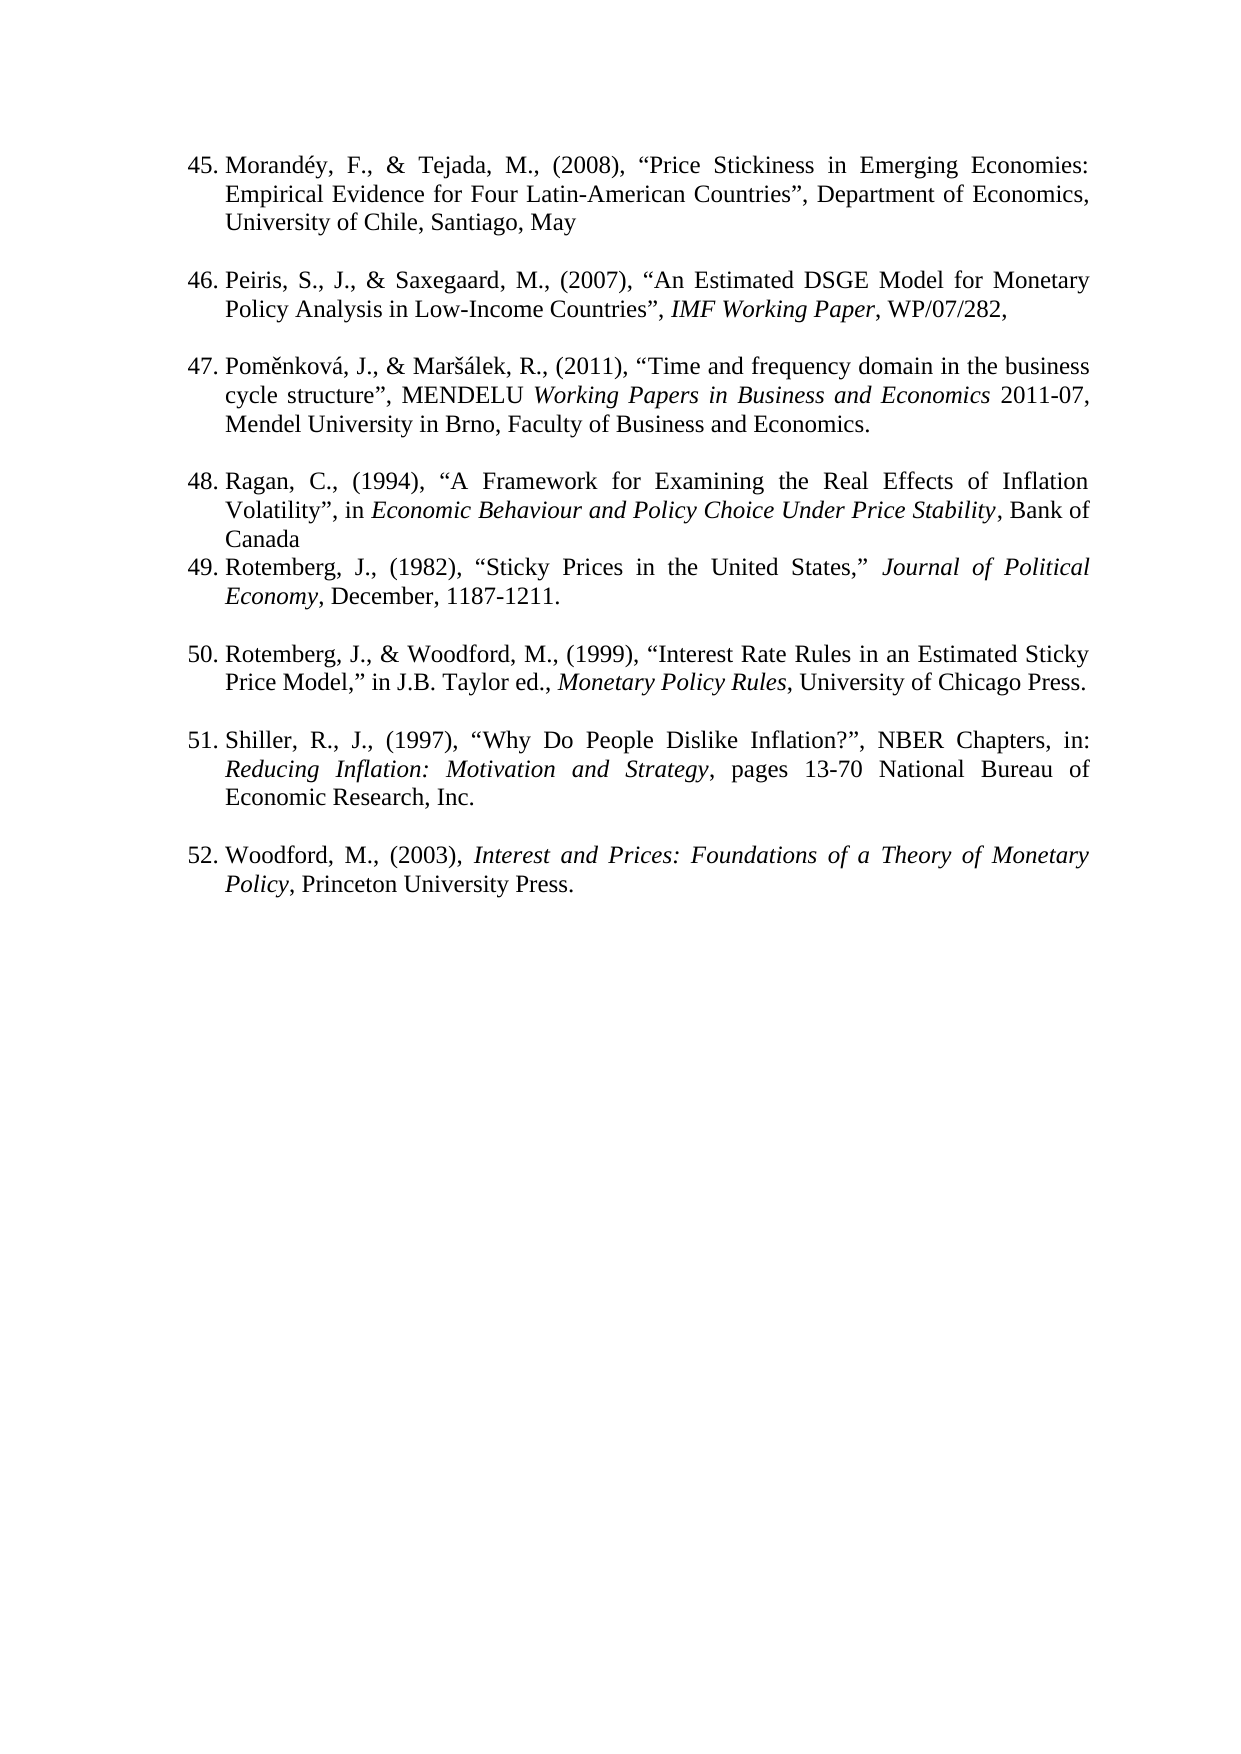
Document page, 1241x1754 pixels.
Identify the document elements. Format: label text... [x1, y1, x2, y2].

list Rotemberg, J., (1982), “Sticky Prices in the United States,” Journal of Political Economy, December, 1187-1211. [187, 552, 1090, 610]
list Poměnková, J., & Maršálek, R., (2011), “Time and frequency domain in the business cycle structure”, MENDELU Working Papers in Business and Economics 2011-07, Mendel University in Brno, Faculty of Business and Economics. [187, 351, 1090, 437]
list Shiller, R., J., (1997), “Why Do People Dislike Inflation?”, NBER Chapters, in: Reducing Inflation: Motivation and Strategy, pages 13-70 National Bureau of Economic Research, Inc. [187, 725, 1090, 811]
list Ragan, C., (1994), “A Framework for Examining the Real Effects of Inflation Volatility”, in Economic Behaviour and Policy Choice Under Price Stability, Bank of Canada [187, 466, 1090, 552]
list Morandéy, F., & Tejada, M., (2008), “Price Stickiness in Emerging Economies: Empirical Evidence for Four Latin-American Countries”, Department of Economics, University of Chile, Santiago, May [187, 150, 1090, 236]
list Peiris, S., J., & Saxegaard, M., (2007), “An Estimated DSGE Model for Monetary Policy Analysis in Low-Income Countries”, IMF Working Paper, WP/07/282, [187, 265, 1090, 322]
list Rotemberg, J., & Woodford, M., (1999), “Interest Rate Rules in an Estimated Sticky Price Model,” in J.B. Taylor ed., Monetary Policy Rules, University of Chicago Press. [187, 639, 1090, 696]
list Woodford, M., (2003), Interest and Prices: Foundations of a Theory of Monetary Policy, Princeton University Press. [187, 840, 1090, 897]
